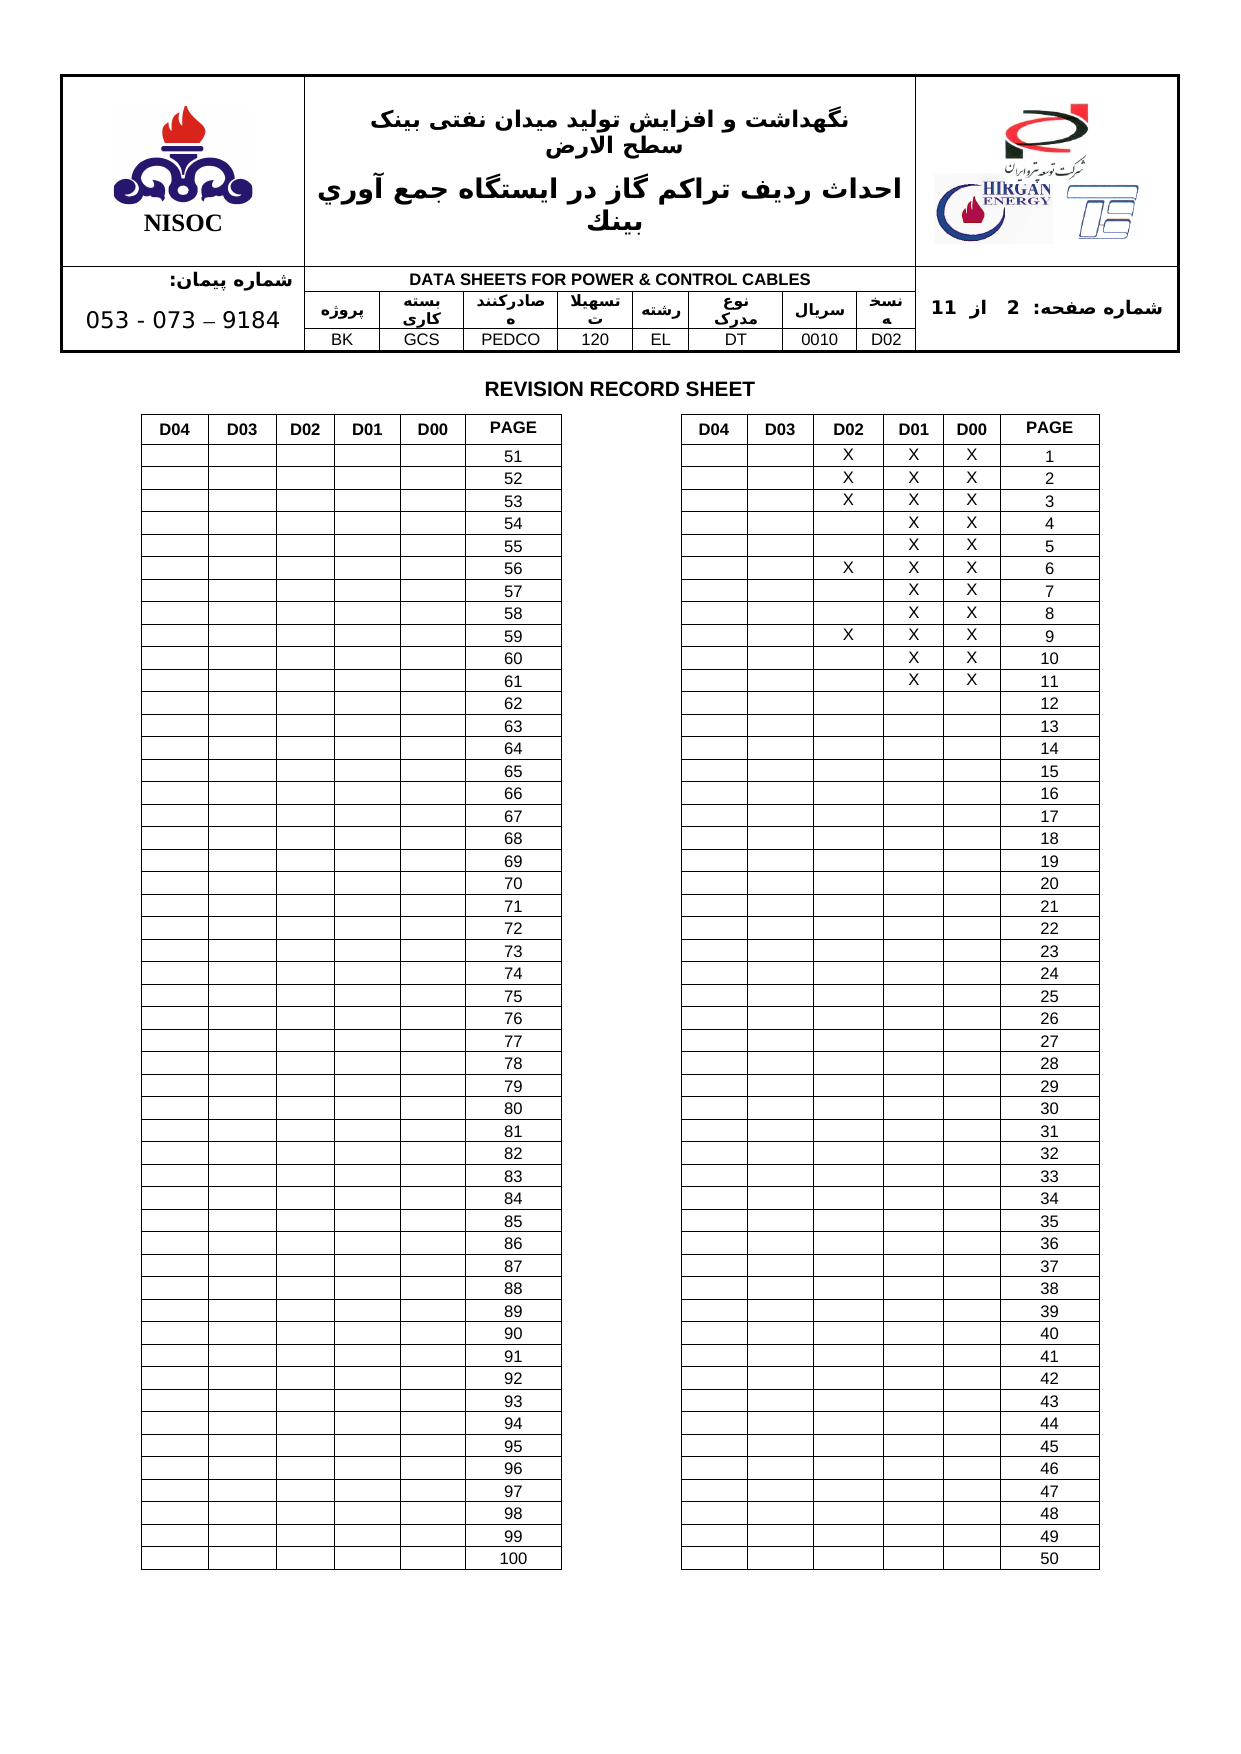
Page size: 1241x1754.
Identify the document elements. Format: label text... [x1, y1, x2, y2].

table_cell 99 [466, 1525, 561, 1546]
table_cell [277, 1120, 334, 1141]
table_cell [748, 1525, 813, 1546]
table_cell X [944, 445, 1000, 466]
table_cell [814, 670, 883, 691]
table_cell [748, 962, 813, 983]
table_cell 95 [466, 1435, 561, 1456]
text REVISION RECORD SHEET [89, 377, 1152, 401]
table_cell [748, 1435, 813, 1456]
table_cell X [884, 445, 943, 466]
table_cell [682, 1345, 747, 1366]
table_cell [748, 1255, 813, 1276]
table_cell [682, 445, 747, 466]
table_cell 22 [1001, 917, 1099, 938]
table_cell [884, 1322, 943, 1343]
table_cell [142, 670, 208, 691]
table_cell [884, 1232, 943, 1253]
table_cell [401, 512, 465, 533]
table_cell [814, 1502, 883, 1523]
table_cell [884, 1300, 943, 1321]
table_cell [335, 647, 400, 668]
table_cell [748, 715, 813, 736]
table_cell [748, 467, 813, 488]
table_cell 100 [466, 1547, 561, 1568]
table_cell [277, 1210, 334, 1231]
table_cell [682, 1547, 747, 1568]
table_cell [335, 1142, 400, 1163]
table_cell [209, 1412, 276, 1433]
table_cell [682, 580, 747, 601]
table_cell X [814, 557, 883, 578]
table_cell [401, 445, 465, 466]
table_cell [814, 535, 883, 556]
table_cell [401, 1255, 465, 1276]
table_cell X [884, 670, 943, 691]
table_cell [209, 692, 276, 713]
table_cell [682, 557, 747, 578]
table_cell [209, 1142, 276, 1163]
table_cell [944, 940, 1000, 961]
table_cell [401, 1232, 465, 1253]
table_cell 98 [466, 1502, 561, 1523]
table_cell [944, 1142, 1000, 1163]
table_cell [944, 1097, 1000, 1118]
table_cell [142, 602, 208, 623]
table_cell [277, 715, 334, 736]
table_cell [944, 1525, 1000, 1546]
table_cell [748, 872, 813, 893]
table_cell [748, 1232, 813, 1253]
table_cell [142, 940, 208, 961]
table_cell [335, 760, 400, 781]
table_cell 83 [466, 1165, 561, 1186]
table_cell 33 [1001, 1165, 1099, 1186]
table_cell [142, 1142, 208, 1163]
table_cell [682, 1232, 747, 1253]
table_cell [335, 1322, 400, 1343]
table_cell X [814, 467, 883, 488]
table_header D04 [682, 415, 747, 443]
table_cell [335, 715, 400, 736]
table_cell [884, 985, 943, 1006]
table_cell X [944, 490, 1000, 511]
table_cell X [814, 490, 883, 511]
table_cell 28 [1001, 1052, 1099, 1073]
table_cell [884, 1502, 943, 1523]
table_cell [277, 490, 334, 511]
table_cell [884, 1120, 943, 1141]
table_cell [277, 1007, 334, 1028]
table_cell 23 [1001, 940, 1099, 961]
table_cell 77 [466, 1030, 561, 1051]
table_cell [748, 1345, 813, 1366]
table_cell [142, 692, 208, 713]
table_cell 38 [1001, 1277, 1099, 1298]
table_cell [277, 692, 334, 713]
table_cell 39 [1001, 1300, 1099, 1321]
table_cell [209, 1547, 276, 1568]
table_header D03 [748, 415, 813, 443]
table_cell 55 [466, 535, 561, 556]
table_cell [401, 1390, 465, 1411]
table_cell [814, 1367, 883, 1388]
table_cell [814, 940, 883, 961]
table_cell [944, 1210, 1000, 1231]
table_cell [682, 827, 747, 848]
table_cell 18 [1001, 827, 1099, 848]
table_cell 14 [1001, 737, 1099, 758]
table_cell [682, 1390, 747, 1411]
table_cell [142, 1120, 208, 1141]
table_cell [401, 1457, 465, 1478]
table_cell [682, 782, 747, 803]
table_cell [209, 1457, 276, 1478]
table_cell 16 [1001, 782, 1099, 803]
table_cell 97 [466, 1480, 561, 1501]
table_cell 65 [466, 760, 561, 781]
table_cell [142, 1457, 208, 1478]
table_cell [682, 1412, 747, 1433]
table_cell [748, 670, 813, 691]
table_cell 43 [1001, 1390, 1099, 1411]
table_cell [748, 535, 813, 556]
table_cell 79 [466, 1075, 561, 1096]
table_cell [884, 1142, 943, 1163]
table_cell 66 [466, 782, 561, 803]
table_cell [748, 1210, 813, 1231]
table_cell [142, 1277, 208, 1298]
table_cell [142, 1232, 208, 1253]
table_cell [682, 895, 747, 916]
table_cell 45 [1001, 1435, 1099, 1456]
table_cell [682, 985, 747, 1006]
table_cell [748, 1367, 813, 1388]
table_cell [814, 512, 883, 533]
table_cell [884, 1255, 943, 1276]
table_cell [209, 1097, 276, 1118]
table_cell [814, 602, 883, 623]
table_cell [884, 1412, 943, 1433]
table_cell [748, 895, 813, 916]
table_cell 49 [1001, 1525, 1099, 1546]
table_cell [277, 1187, 334, 1208]
table_cell [209, 1435, 276, 1456]
table_cell X [814, 625, 883, 646]
table_cell [401, 1075, 465, 1096]
table_cell [884, 782, 943, 803]
table_cell [401, 917, 465, 938]
table_cell [209, 1300, 276, 1321]
table_cell [142, 895, 208, 916]
table_cell [277, 1480, 334, 1501]
table_cell [209, 1277, 276, 1298]
table_cell [884, 715, 943, 736]
table_cell 91 [466, 1345, 561, 1366]
table_cell [335, 827, 400, 848]
table_cell [944, 1457, 1000, 1478]
table_cell [335, 670, 400, 691]
table_cell [814, 1030, 883, 1051]
table_cell [142, 1345, 208, 1366]
table_cell X [884, 490, 943, 511]
table_cell [209, 850, 276, 871]
table_cell 74 [466, 962, 561, 983]
table_cell [335, 1030, 400, 1051]
table_cell [335, 1120, 400, 1141]
table_cell [884, 1210, 943, 1231]
table_cell [748, 850, 813, 871]
table_cell [209, 445, 276, 466]
table_cell [814, 917, 883, 938]
table_cell [335, 1390, 400, 1411]
table_cell 4 [1001, 512, 1099, 533]
table_cell [401, 1165, 465, 1186]
table_cell [682, 535, 747, 556]
table_cell [277, 872, 334, 893]
table_cell [209, 1165, 276, 1186]
table_cell [335, 512, 400, 533]
table_cell [682, 917, 747, 938]
table_cell [335, 1052, 400, 1073]
table_cell [335, 580, 400, 601]
table_cell [401, 557, 465, 578]
table_cell [401, 1030, 465, 1051]
table_cell [682, 625, 747, 646]
table_cell [814, 1187, 883, 1208]
table_header D02 [814, 415, 883, 443]
table_cell [401, 1007, 465, 1028]
table_cell [335, 1435, 400, 1456]
table_cell [884, 1480, 943, 1501]
table_cell [682, 1097, 747, 1118]
table_cell [748, 1007, 813, 1028]
table_cell [884, 692, 943, 713]
table_cell [682, 760, 747, 781]
table_cell 92 [466, 1367, 561, 1388]
table_cell [682, 715, 747, 736]
table_cell [209, 1367, 276, 1388]
table_cell [277, 1412, 334, 1433]
table_cell [944, 1547, 1000, 1568]
table_cell [814, 1007, 883, 1028]
table_cell [682, 602, 747, 623]
table_cell [277, 535, 334, 556]
table_cell [335, 917, 400, 938]
table_cell [401, 1547, 465, 1568]
table_cell X [884, 580, 943, 601]
table_cell 54 [466, 512, 561, 533]
table_cell [142, 647, 208, 668]
table_cell [748, 1300, 813, 1321]
table_cell [209, 1480, 276, 1501]
table_cell [209, 1502, 276, 1523]
table_cell [748, 1547, 813, 1568]
table_cell [142, 1390, 208, 1411]
table_cell 6 [1001, 557, 1099, 578]
table_cell [884, 850, 943, 871]
table_cell [401, 1120, 465, 1141]
table_cell 73 [466, 940, 561, 961]
table_cell [944, 985, 1000, 1006]
table_cell [884, 1187, 943, 1208]
table_cell [944, 1480, 1000, 1501]
table_cell [335, 985, 400, 1006]
table_cell [277, 760, 334, 781]
table_cell [682, 1480, 747, 1501]
table_cell [884, 1345, 943, 1366]
table_cell [944, 1322, 1000, 1343]
table_cell X [944, 535, 1000, 556]
table_cell [401, 760, 465, 781]
table_cell 17 [1001, 805, 1099, 826]
table_cell [142, 850, 208, 871]
table_cell [142, 962, 208, 983]
table_cell [814, 827, 883, 848]
table_cell [142, 1075, 208, 1096]
table_cell [944, 1120, 1000, 1141]
table_cell [142, 715, 208, 736]
table_cell [748, 985, 813, 1006]
table_cell [944, 1435, 1000, 1456]
table_cell [748, 490, 813, 511]
table_cell [335, 625, 400, 646]
table_cell X [944, 625, 1000, 646]
table_cell [401, 1052, 465, 1073]
table_cell [142, 760, 208, 781]
table_cell [944, 962, 1000, 983]
table_cell [682, 1120, 747, 1141]
table_cell [748, 445, 813, 466]
table_cell 27 [1001, 1030, 1099, 1051]
table_cell [401, 1142, 465, 1163]
table_cell [335, 850, 400, 871]
table_cell [335, 1097, 400, 1118]
table_cell [277, 917, 334, 938]
table_cell [335, 1502, 400, 1523]
table_cell [401, 1435, 465, 1456]
table_cell 37 [1001, 1255, 1099, 1276]
table_cell 2 [1001, 467, 1099, 488]
table_cell 29 [1001, 1075, 1099, 1096]
table_cell 1 [1001, 445, 1099, 466]
table_cell [142, 1052, 208, 1073]
table_cell [814, 1232, 883, 1253]
table_cell 59 [466, 625, 561, 646]
table_cell 60 [466, 647, 561, 668]
table_cell [748, 827, 813, 848]
table_cell 87 [466, 1255, 561, 1276]
table_cell 5 [1001, 535, 1099, 556]
table_cell [142, 1480, 208, 1501]
table_cell X [814, 445, 883, 466]
table_cell [277, 1300, 334, 1321]
table_cell [884, 895, 943, 916]
table_cell [682, 1435, 747, 1456]
table_cell X [944, 557, 1000, 578]
table_cell [209, 1232, 276, 1253]
table_cell [814, 782, 883, 803]
table_cell [682, 805, 747, 826]
table_cell X [944, 670, 1000, 691]
table_cell [944, 917, 1000, 938]
table_cell [401, 872, 465, 893]
table_cell 75 [466, 985, 561, 1006]
table_cell [748, 512, 813, 533]
table_cell [142, 737, 208, 758]
table_cell [682, 1075, 747, 1096]
table_header D04 [142, 415, 208, 443]
table_cell [209, 1030, 276, 1051]
table_cell 34 [1001, 1187, 1099, 1208]
picture [113, 106, 253, 208]
table_cell [748, 1052, 813, 1073]
table_cell [884, 1435, 943, 1456]
table_cell [142, 1525, 208, 1546]
table_cell [748, 1322, 813, 1343]
table_cell [335, 1277, 400, 1298]
table_cell [142, 535, 208, 556]
table_cell 72 [466, 917, 561, 938]
table_cell 85 [466, 1210, 561, 1231]
table_cell 62 [466, 692, 561, 713]
table_cell [335, 1300, 400, 1321]
table_header D00 [401, 415, 465, 443]
table_cell 88 [466, 1277, 561, 1298]
table_cell [142, 1255, 208, 1276]
table_cell [277, 1322, 334, 1343]
table_cell [401, 1367, 465, 1388]
table_cell 32 [1001, 1142, 1099, 1163]
table_cell 25 [1001, 985, 1099, 1006]
table_cell [142, 1165, 208, 1186]
table_header PAGE [466, 415, 561, 443]
table_cell [335, 805, 400, 826]
table_cell [748, 782, 813, 803]
table_cell [209, 962, 276, 983]
table_cell [142, 1502, 208, 1523]
table_cell [814, 1345, 883, 1366]
table_cell [748, 1277, 813, 1298]
table_cell [682, 1255, 747, 1276]
table_cell [209, 1007, 276, 1028]
table_cell [682, 692, 747, 713]
table_cell [401, 1480, 465, 1501]
table_cell [401, 580, 465, 601]
table_cell [142, 1187, 208, 1208]
table_cell X [944, 580, 1000, 601]
table_cell [335, 1232, 400, 1253]
table_cell [748, 692, 813, 713]
table_cell [884, 1367, 943, 1388]
table_cell [142, 1007, 208, 1028]
table_cell [944, 1502, 1000, 1523]
table_cell [682, 1525, 747, 1546]
table_cell X [944, 602, 1000, 623]
table_cell [682, 490, 747, 511]
table_cell 35 [1001, 1210, 1099, 1231]
table_cell 11 [1001, 670, 1099, 691]
table_cell [401, 467, 465, 488]
table_cell 70 [466, 872, 561, 893]
table_cell [209, 512, 276, 533]
table_cell [814, 962, 883, 983]
table_cell [884, 872, 943, 893]
table_cell [748, 1502, 813, 1523]
table_cell [682, 1300, 747, 1321]
table_cell [884, 760, 943, 781]
table_cell [748, 760, 813, 781]
table_cell 90 [466, 1322, 561, 1343]
table_header D01 [335, 415, 400, 443]
table_cell [748, 602, 813, 623]
table_cell [682, 512, 747, 533]
table_cell [277, 467, 334, 488]
table_cell [142, 827, 208, 848]
table_cell [944, 872, 1000, 893]
table_cell [944, 1412, 1000, 1433]
table_cell [814, 872, 883, 893]
picture [934, 103, 1089, 244]
table_cell [277, 1165, 334, 1186]
table_cell [944, 1255, 1000, 1276]
table_cell [814, 1525, 883, 1546]
table_cell [142, 1030, 208, 1051]
table_cell [142, 467, 208, 488]
table_cell 93 [466, 1390, 561, 1411]
table_cell [209, 715, 276, 736]
table_cell X [884, 647, 943, 668]
table_cell [682, 1322, 747, 1343]
table_cell [401, 1210, 465, 1231]
table_cell [142, 1300, 208, 1321]
table_header PAGE [1001, 415, 1099, 443]
table_cell [142, 1547, 208, 1568]
table_cell 57 [466, 580, 561, 601]
table_cell [814, 737, 883, 758]
table_cell [748, 1030, 813, 1051]
table_cell [401, 625, 465, 646]
table_cell [335, 1007, 400, 1028]
table_cell [142, 1097, 208, 1118]
table_cell [277, 1367, 334, 1388]
table_cell 3 [1001, 490, 1099, 511]
table_cell [277, 1547, 334, 1568]
table_cell [814, 1052, 883, 1073]
table_cell [884, 1390, 943, 1411]
table_cell 68 [466, 827, 561, 848]
table_cell [277, 1052, 334, 1073]
table_cell 46 [1001, 1457, 1099, 1478]
table_cell [884, 737, 943, 758]
table_cell 13 [1001, 715, 1099, 736]
table_cell [277, 895, 334, 916]
table_cell [401, 1097, 465, 1118]
table_cell [884, 1007, 943, 1028]
table_cell [401, 1412, 465, 1433]
table_cell [277, 647, 334, 668]
table_cell [944, 737, 1000, 758]
table_cell [142, 1322, 208, 1343]
table_cell [142, 1210, 208, 1231]
table_cell [944, 1030, 1000, 1051]
table_cell [884, 917, 943, 938]
table_cell [209, 1322, 276, 1343]
table_cell 78 [466, 1052, 561, 1073]
table_cell X [944, 512, 1000, 533]
table_cell [335, 1075, 400, 1096]
table_cell 86 [466, 1232, 561, 1253]
table_cell [401, 962, 465, 983]
table_cell [748, 647, 813, 668]
table_cell [401, 805, 465, 826]
table_cell [209, 1255, 276, 1276]
table_cell 30 [1001, 1097, 1099, 1118]
table_cell 8 [1001, 602, 1099, 623]
table_cell [814, 1075, 883, 1096]
table_cell [209, 535, 276, 556]
table_cell [277, 805, 334, 826]
table_cell [682, 1165, 747, 1186]
table_cell [209, 1210, 276, 1231]
table_cell 56 [466, 557, 561, 578]
table_cell [682, 1007, 747, 1028]
table_cell [682, 850, 747, 871]
table_cell [142, 445, 208, 466]
table_cell 9 [1001, 625, 1099, 646]
table_cell X [884, 535, 943, 556]
table_cell X [884, 602, 943, 623]
table_cell 52 [466, 467, 561, 488]
table_cell [682, 940, 747, 961]
table_cell [401, 715, 465, 736]
table_cell [401, 692, 465, 713]
table_cell [944, 782, 1000, 803]
table_cell [335, 1345, 400, 1366]
table_cell 44 [1001, 1412, 1099, 1433]
table_cell 10 [1001, 647, 1099, 668]
table_cell [814, 692, 883, 713]
table_cell [884, 827, 943, 848]
table_cell [277, 1030, 334, 1051]
table_cell [814, 1390, 883, 1411]
table_cell [814, 1480, 883, 1501]
table_cell [142, 490, 208, 511]
table_cell [682, 1210, 747, 1231]
table_cell [748, 1457, 813, 1478]
table_cell [277, 1345, 334, 1366]
table_cell [209, 670, 276, 691]
table_cell [209, 872, 276, 893]
table_cell [944, 1390, 1000, 1411]
table_cell [944, 850, 1000, 871]
table_cell [748, 1075, 813, 1096]
table_cell [277, 1390, 334, 1411]
table_cell [142, 917, 208, 938]
table_cell 69 [466, 850, 561, 871]
table_header D02 [277, 415, 334, 443]
table_cell [814, 805, 883, 826]
table_cell [142, 1412, 208, 1433]
table_cell [401, 895, 465, 916]
table_cell [209, 1075, 276, 1096]
table_cell 12 [1001, 692, 1099, 713]
table_cell [142, 872, 208, 893]
table_cell [335, 1457, 400, 1478]
table_cell [277, 1097, 334, 1118]
table_cell [682, 1142, 747, 1163]
table_cell [682, 647, 747, 668]
table_cell [401, 985, 465, 1006]
table_cell [884, 1547, 943, 1568]
table_header D03 [209, 415, 276, 443]
table_header D01 [884, 415, 943, 443]
table_cell [209, 490, 276, 511]
table_cell [944, 760, 1000, 781]
table_cell [209, 580, 276, 601]
table_cell 53 [466, 490, 561, 511]
table_cell [277, 850, 334, 871]
table_cell X [884, 467, 943, 488]
table_cell [335, 535, 400, 556]
table_cell 64 [466, 737, 561, 758]
table_cell [401, 1345, 465, 1366]
table_cell [748, 1390, 813, 1411]
table_cell [209, 895, 276, 916]
table_cell [944, 1007, 1000, 1028]
table_cell [209, 1052, 276, 1073]
table_cell 21 [1001, 895, 1099, 916]
table_cell [209, 917, 276, 938]
table_cell 94 [466, 1412, 561, 1433]
table_cell 67 [466, 805, 561, 826]
table_cell [814, 895, 883, 916]
table_cell [814, 580, 883, 601]
table_cell [884, 1525, 943, 1546]
table_cell [748, 1120, 813, 1141]
table_cell 58 [466, 602, 561, 623]
table_cell [814, 1097, 883, 1118]
table_cell [142, 782, 208, 803]
table_cell 26 [1001, 1007, 1099, 1028]
table_cell [142, 557, 208, 578]
table_cell [814, 1300, 883, 1321]
table_cell 48 [1001, 1502, 1099, 1523]
table_cell [335, 1255, 400, 1276]
table_cell X [884, 557, 943, 578]
table_cell [209, 1390, 276, 1411]
table_cell [277, 737, 334, 758]
table_cell [944, 1367, 1000, 1388]
table_header D00 [944, 415, 1000, 443]
table_cell [277, 1435, 334, 1456]
table_cell [814, 760, 883, 781]
table_cell 71 [466, 895, 561, 916]
table_cell 42 [1001, 1367, 1099, 1388]
table_cell [209, 985, 276, 1006]
table_cell X [944, 647, 1000, 668]
table_cell [884, 940, 943, 961]
table_cell [814, 1210, 883, 1231]
table_cell [748, 940, 813, 961]
table_cell [277, 782, 334, 803]
table_cell [209, 940, 276, 961]
table_cell [748, 1480, 813, 1501]
table_cell [401, 602, 465, 623]
table_cell [335, 602, 400, 623]
table_cell [277, 1457, 334, 1478]
table_cell 84 [466, 1187, 561, 1208]
table_cell X [884, 625, 943, 646]
table_cell [401, 1322, 465, 1343]
table_cell [335, 467, 400, 488]
table_cell [814, 715, 883, 736]
table_cell [682, 1457, 747, 1478]
table_cell [748, 737, 813, 758]
table_cell [277, 827, 334, 848]
table_cell [335, 1165, 400, 1186]
table_cell [401, 1502, 465, 1523]
table_cell 47 [1001, 1480, 1099, 1501]
table_cell [209, 467, 276, 488]
table_cell [748, 1165, 813, 1186]
table_cell 19 [1001, 850, 1099, 871]
table_cell [209, 737, 276, 758]
table_cell [748, 557, 813, 578]
table_cell [884, 1457, 943, 1478]
table_cell [682, 1502, 747, 1523]
table_cell [884, 1052, 943, 1073]
table_cell [209, 647, 276, 668]
table_cell [335, 1210, 400, 1231]
table_cell [142, 1435, 208, 1456]
table_cell [748, 1142, 813, 1163]
table_cell [814, 1457, 883, 1478]
table_cell [944, 805, 1000, 826]
table_cell [335, 1367, 400, 1388]
table_cell [335, 962, 400, 983]
table_cell [401, 782, 465, 803]
table_cell [277, 962, 334, 983]
table_cell [814, 1255, 883, 1276]
table_cell [401, 827, 465, 848]
table_cell [944, 1345, 1000, 1366]
table_cell [277, 1142, 334, 1163]
table_cell 61 [466, 670, 561, 691]
table_cell [277, 1075, 334, 1096]
table_cell [814, 1322, 883, 1343]
table_cell [944, 1075, 1000, 1096]
table_cell [209, 827, 276, 848]
table_cell [335, 692, 400, 713]
table_cell [335, 940, 400, 961]
table_cell [142, 625, 208, 646]
table_cell [277, 1232, 334, 1253]
table_cell 89 [466, 1300, 561, 1321]
table_cell 76 [466, 1007, 561, 1028]
table_cell [335, 557, 400, 578]
table_cell 80 [466, 1097, 561, 1118]
table_cell [814, 647, 883, 668]
table_cell [814, 985, 883, 1006]
table_cell [814, 1120, 883, 1141]
table_cell 51 [466, 445, 561, 466]
table_cell [748, 1187, 813, 1208]
table_cell [209, 557, 276, 578]
table_cell [277, 670, 334, 691]
table_cell [335, 1480, 400, 1501]
table_cell [748, 805, 813, 826]
table_cell [401, 535, 465, 556]
table_cell [748, 1412, 813, 1433]
table_cell [748, 625, 813, 646]
table_cell [944, 895, 1000, 916]
table_cell [682, 872, 747, 893]
table_cell [814, 850, 883, 871]
table_cell [335, 1525, 400, 1546]
table_cell [682, 737, 747, 758]
table_cell [944, 1277, 1000, 1298]
table_cell [401, 1187, 465, 1208]
table_cell [814, 1165, 883, 1186]
table_cell 24 [1001, 962, 1099, 983]
table_cell [884, 805, 943, 826]
table_cell [142, 512, 208, 533]
table_cell 31 [1001, 1120, 1099, 1141]
table_cell [944, 1300, 1000, 1321]
table_cell [335, 490, 400, 511]
table_cell [944, 1165, 1000, 1186]
table_cell [944, 692, 1000, 713]
table_cell 63 [466, 715, 561, 736]
table_cell [209, 1187, 276, 1208]
table_cell [209, 1525, 276, 1546]
table_cell [682, 1030, 747, 1051]
table_cell 82 [466, 1142, 561, 1163]
table_cell X [884, 512, 943, 533]
table_cell [401, 1300, 465, 1321]
table_cell [209, 625, 276, 646]
table_cell [884, 1030, 943, 1051]
table_cell 41 [1001, 1345, 1099, 1366]
table_cell [748, 1097, 813, 1118]
table_cell [814, 1547, 883, 1568]
table_cell [335, 872, 400, 893]
table_cell 15 [1001, 760, 1099, 781]
table_cell [944, 1187, 1000, 1208]
table_cell 40 [1001, 1322, 1099, 1343]
table_cell [335, 895, 400, 916]
table_cell [209, 760, 276, 781]
table_cell [814, 1277, 883, 1298]
table_cell [401, 1525, 465, 1546]
table_cell 81 [466, 1120, 561, 1141]
table_cell [335, 737, 400, 758]
table_cell X [944, 467, 1000, 488]
table_cell [814, 1412, 883, 1433]
table_cell [335, 782, 400, 803]
table_cell [277, 580, 334, 601]
table_cell 50 [1001, 1547, 1099, 1568]
table_cell 20 [1001, 872, 1099, 893]
table_cell [277, 985, 334, 1006]
table_cell [814, 1435, 883, 1456]
table_cell [277, 557, 334, 578]
table_cell [884, 1165, 943, 1186]
table_cell [209, 805, 276, 826]
table_cell [277, 1255, 334, 1276]
table_cell [142, 985, 208, 1006]
table_cell [682, 1187, 747, 1208]
table_cell [748, 580, 813, 601]
table_cell [944, 1052, 1000, 1073]
table_cell 36 [1001, 1232, 1099, 1253]
table_cell [748, 917, 813, 938]
table_cell [884, 1075, 943, 1096]
table_cell [682, 670, 747, 691]
table_cell [277, 1277, 334, 1298]
table_cell [335, 445, 400, 466]
table_cell 7 [1001, 580, 1099, 601]
table_cell [884, 1097, 943, 1118]
table_cell [401, 490, 465, 511]
table_cell [401, 850, 465, 871]
table_cell [884, 1277, 943, 1298]
table_cell [682, 962, 747, 983]
table_cell [682, 467, 747, 488]
table_cell [884, 962, 943, 983]
table_cell [277, 1502, 334, 1523]
table_cell [682, 1052, 747, 1073]
table_cell [682, 1277, 747, 1298]
table_cell [277, 940, 334, 961]
table_cell [142, 580, 208, 601]
table_cell 96 [466, 1457, 561, 1478]
table_cell [335, 1412, 400, 1433]
table_cell [401, 737, 465, 758]
table_cell [682, 1367, 747, 1388]
table_header [562, 414, 681, 1568]
table_cell [209, 782, 276, 803]
table_cell [944, 715, 1000, 736]
table_cell [209, 602, 276, 623]
table_cell [277, 512, 334, 533]
table_cell [335, 1187, 400, 1208]
table_cell [944, 1232, 1000, 1253]
table_cell [401, 940, 465, 961]
table_cell [277, 602, 334, 623]
table_cell [142, 805, 208, 826]
table_cell [277, 1525, 334, 1546]
table_cell [944, 827, 1000, 848]
table_cell [814, 1142, 883, 1163]
table_cell [335, 1547, 400, 1568]
table_cell [277, 625, 334, 646]
table_cell [401, 647, 465, 668]
table_cell [277, 445, 334, 466]
table_cell [401, 670, 465, 691]
table_cell [142, 1367, 208, 1388]
table_cell [401, 1277, 465, 1298]
table_cell [209, 1345, 276, 1366]
table_cell [209, 1120, 276, 1141]
